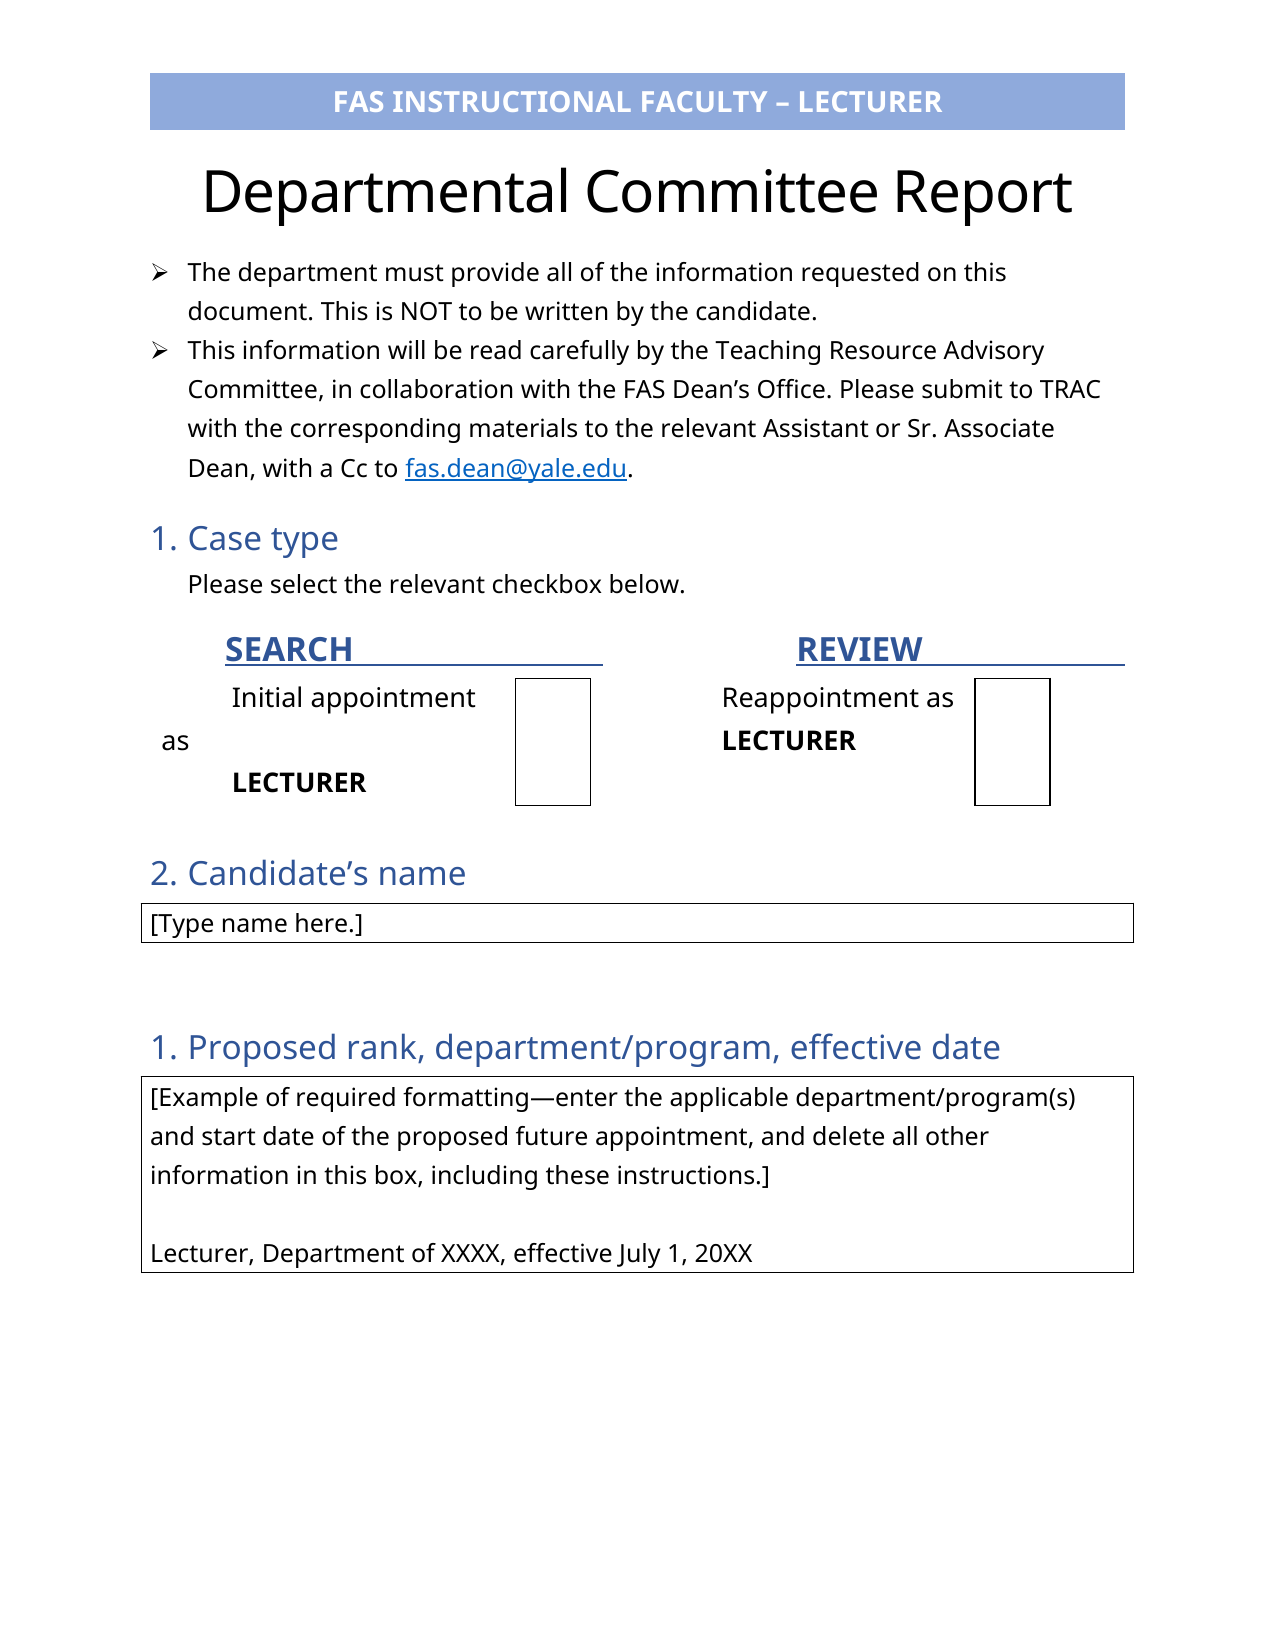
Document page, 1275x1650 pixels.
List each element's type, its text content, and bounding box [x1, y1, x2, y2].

title Departmental Committee Report [150, 150, 1125, 229]
text Lecturer, Department of XXXX, effective July 1, 20XX [142, 1233, 1133, 1272]
table_header Initial appointment as LECTURER [150, 678, 515, 804]
text [Example of required formatting—enter the applicable department/program(s) and start date of the proposed future appointment, and delete all other information in this box, including these instructions.] [142, 1077, 1133, 1192]
subtitle Case type [150, 514, 1125, 560]
table_header [976, 679, 1049, 804]
table_header [516, 679, 590, 804]
text SEARCH REVIEW [141, 625, 1125, 671]
list The department must provide all of the information requested on this document. This is NOT to be written by the candidate. [150, 254, 1125, 328]
list This information will be read carefully by the Teaching Resource Advisory Committee, in collaboration with the FAS Dean’s Office. Please submit to TRAC with the corresponding materials to the relevant Assistant or Sr. Associate Dean, with a Cc to fas.dean@yale.edu. [150, 333, 1125, 484]
table_header Reappointment as LECTURER [591, 678, 974, 804]
subtitle Candidate’s name [150, 850, 1125, 896]
text Please select the relevant checkbox below. [150, 567, 1125, 601]
subtitle Proposed rank, department/program, effective date [150, 1024, 1125, 1069]
text [Type name here.] [142, 904, 1133, 942]
